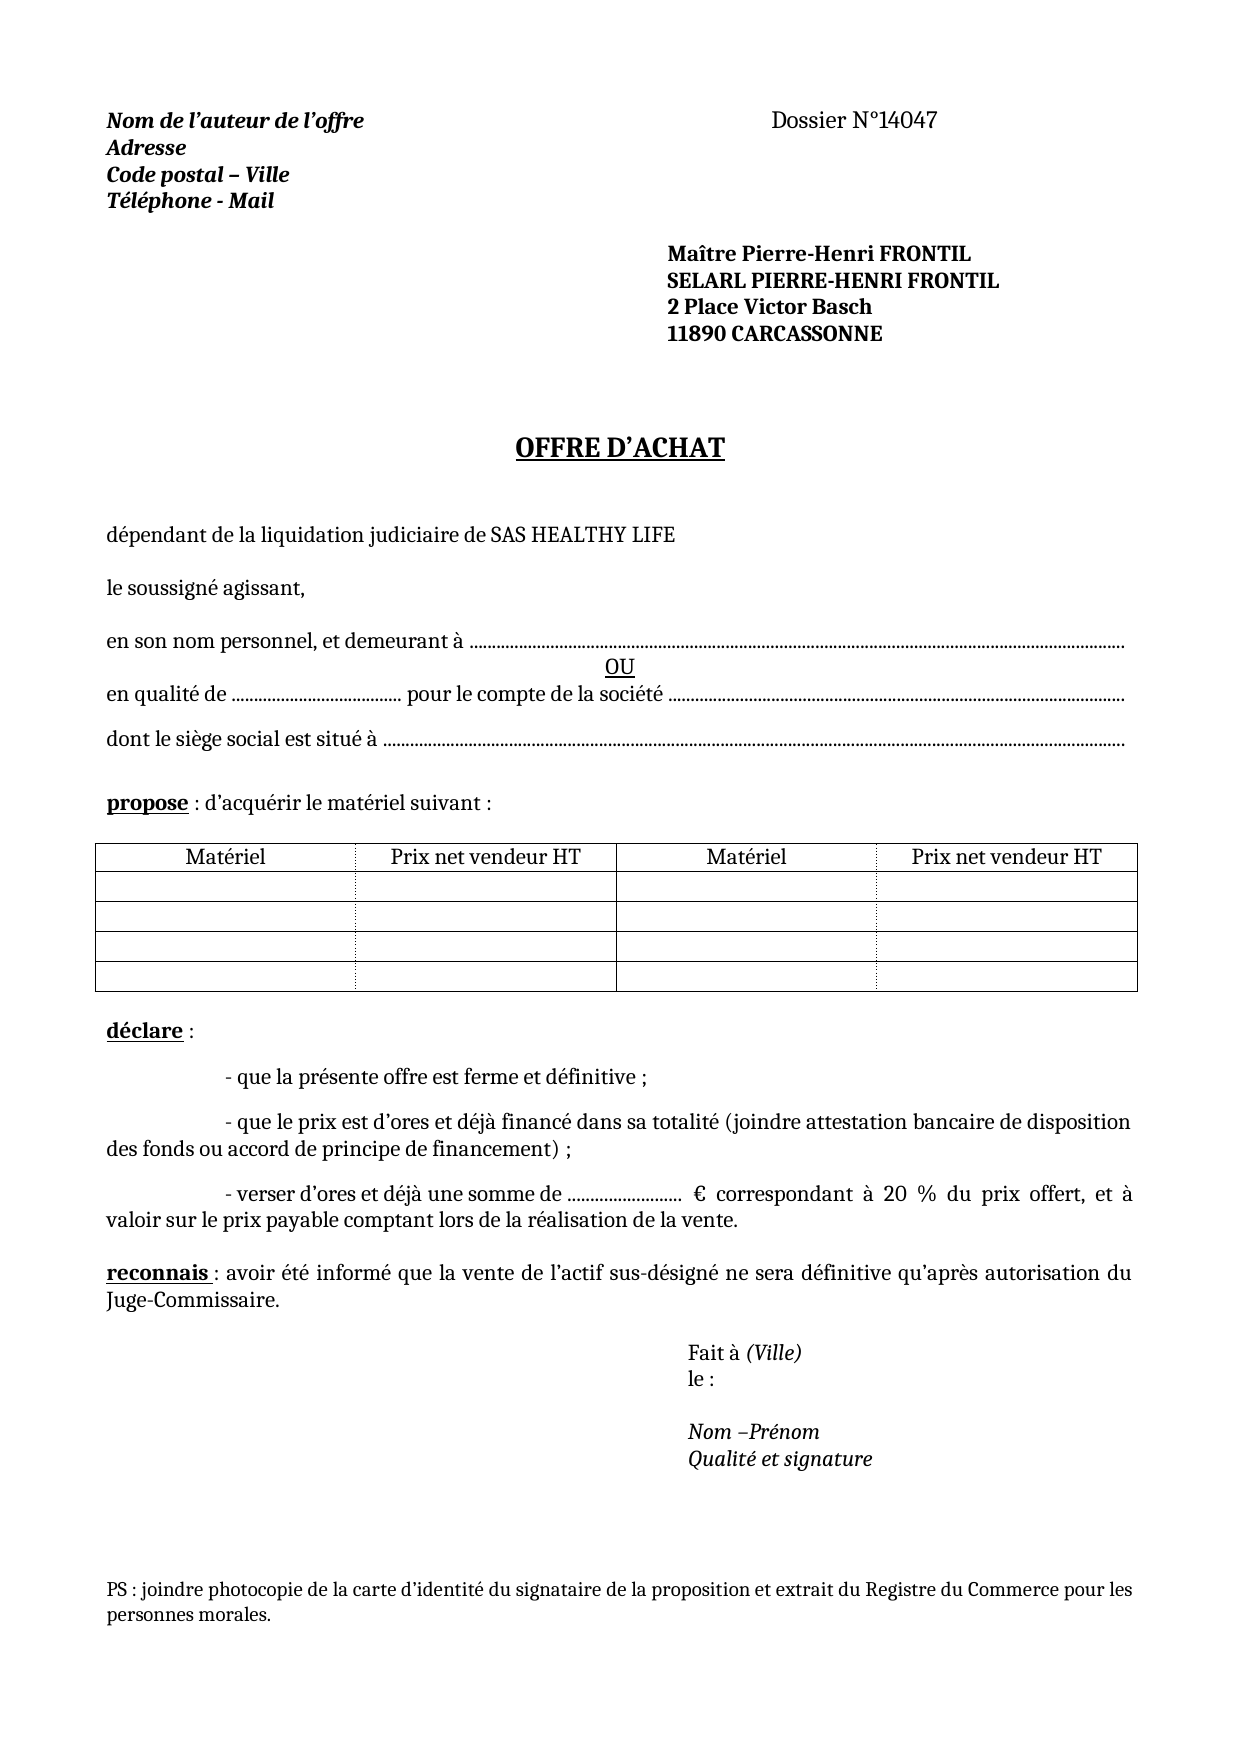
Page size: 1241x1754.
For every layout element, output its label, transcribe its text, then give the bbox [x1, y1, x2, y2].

text Fait à (Ville) [688, 1340, 1134, 1366]
table_cell [96, 902, 356, 931]
table_cell [356, 902, 616, 931]
table_header Prix net vendeur HT [356, 844, 616, 871]
table_cell [617, 872, 877, 901]
text déclare : [106, 1018, 1134, 1045]
text dépendant de la liquidation judiciaire de SAS HEALTHY LIFE [106, 522, 1134, 548]
table_cell [356, 872, 616, 901]
table_cell [877, 902, 1137, 931]
table_cell [617, 932, 877, 961]
text Adresse [106, 135, 1134, 162]
table_cell [356, 932, 616, 961]
table_header Matériel [617, 844, 877, 871]
text Code postal – Ville [106, 162, 1134, 188]
table_cell [877, 872, 1137, 901]
table_cell [617, 962, 877, 991]
text le soussigné agissant, [106, 575, 1134, 601]
text PS : joindre photocopie de la carte d’identité du signataire de la proposition et extrait du Registre du Commerce pour les personnes morales. [106, 1578, 1134, 1627]
text 2 Place Victor Basch [667, 294, 1134, 321]
table_cell [877, 962, 1137, 991]
text reconnais : avoir été informé que la vente de l’actif sus-désigné ne sera définitive qu’après autorisation du Juge-Commissaire. [106, 1260, 1134, 1313]
table_header Prix net vendeur HT [877, 844, 1137, 871]
text en qualité de pour le compte de la société [106, 681, 1134, 707]
text propose : d’acquérir le matériel suivant : [106, 790, 1134, 817]
table_cell [617, 902, 877, 931]
text Qualité et signature [688, 1446, 1134, 1472]
table_cell [96, 932, 356, 961]
table_cell [96, 872, 356, 901]
text Nom de l’auteur de l’offre Dossier N°14047 [106, 106, 1134, 135]
text Nom –Prénom [688, 1419, 1134, 1446]
text 11890 CARCASSONNE [667, 321, 1134, 347]
text le : [688, 1366, 1134, 1393]
table_cell [877, 932, 1137, 961]
text en son nom personnel, et demeurant à [106, 628, 1134, 654]
text dont le siège social est situé à [106, 726, 1134, 752]
text Téléphone - Mail [106, 188, 1134, 215]
table_header Matériel [96, 844, 356, 871]
text - que le prix est d’ores et déjà financé dans sa totalité (joindre attestation bancaire de disposition des fonds ou accord de principe de financement) ; [106, 1109, 1134, 1162]
text OFFRE D’ACHAT [106, 431, 1134, 465]
text - verser d’ores et déjà une somme de € correspondant à 20 % du prix offert, et à valoir sur le prix payable comptant lors de la réalisation de la vente. [106, 1181, 1134, 1234]
text - que la présente offre est ferme et définitive ; [106, 1064, 1134, 1090]
text OU [106, 654, 1134, 681]
text Maître Pierre-Henri FRONTIL [667, 241, 1134, 268]
table_cell [356, 962, 616, 991]
table_cell [96, 962, 356, 991]
text SELARL PIERRE-HENRI FRONTIL [667, 268, 1134, 294]
